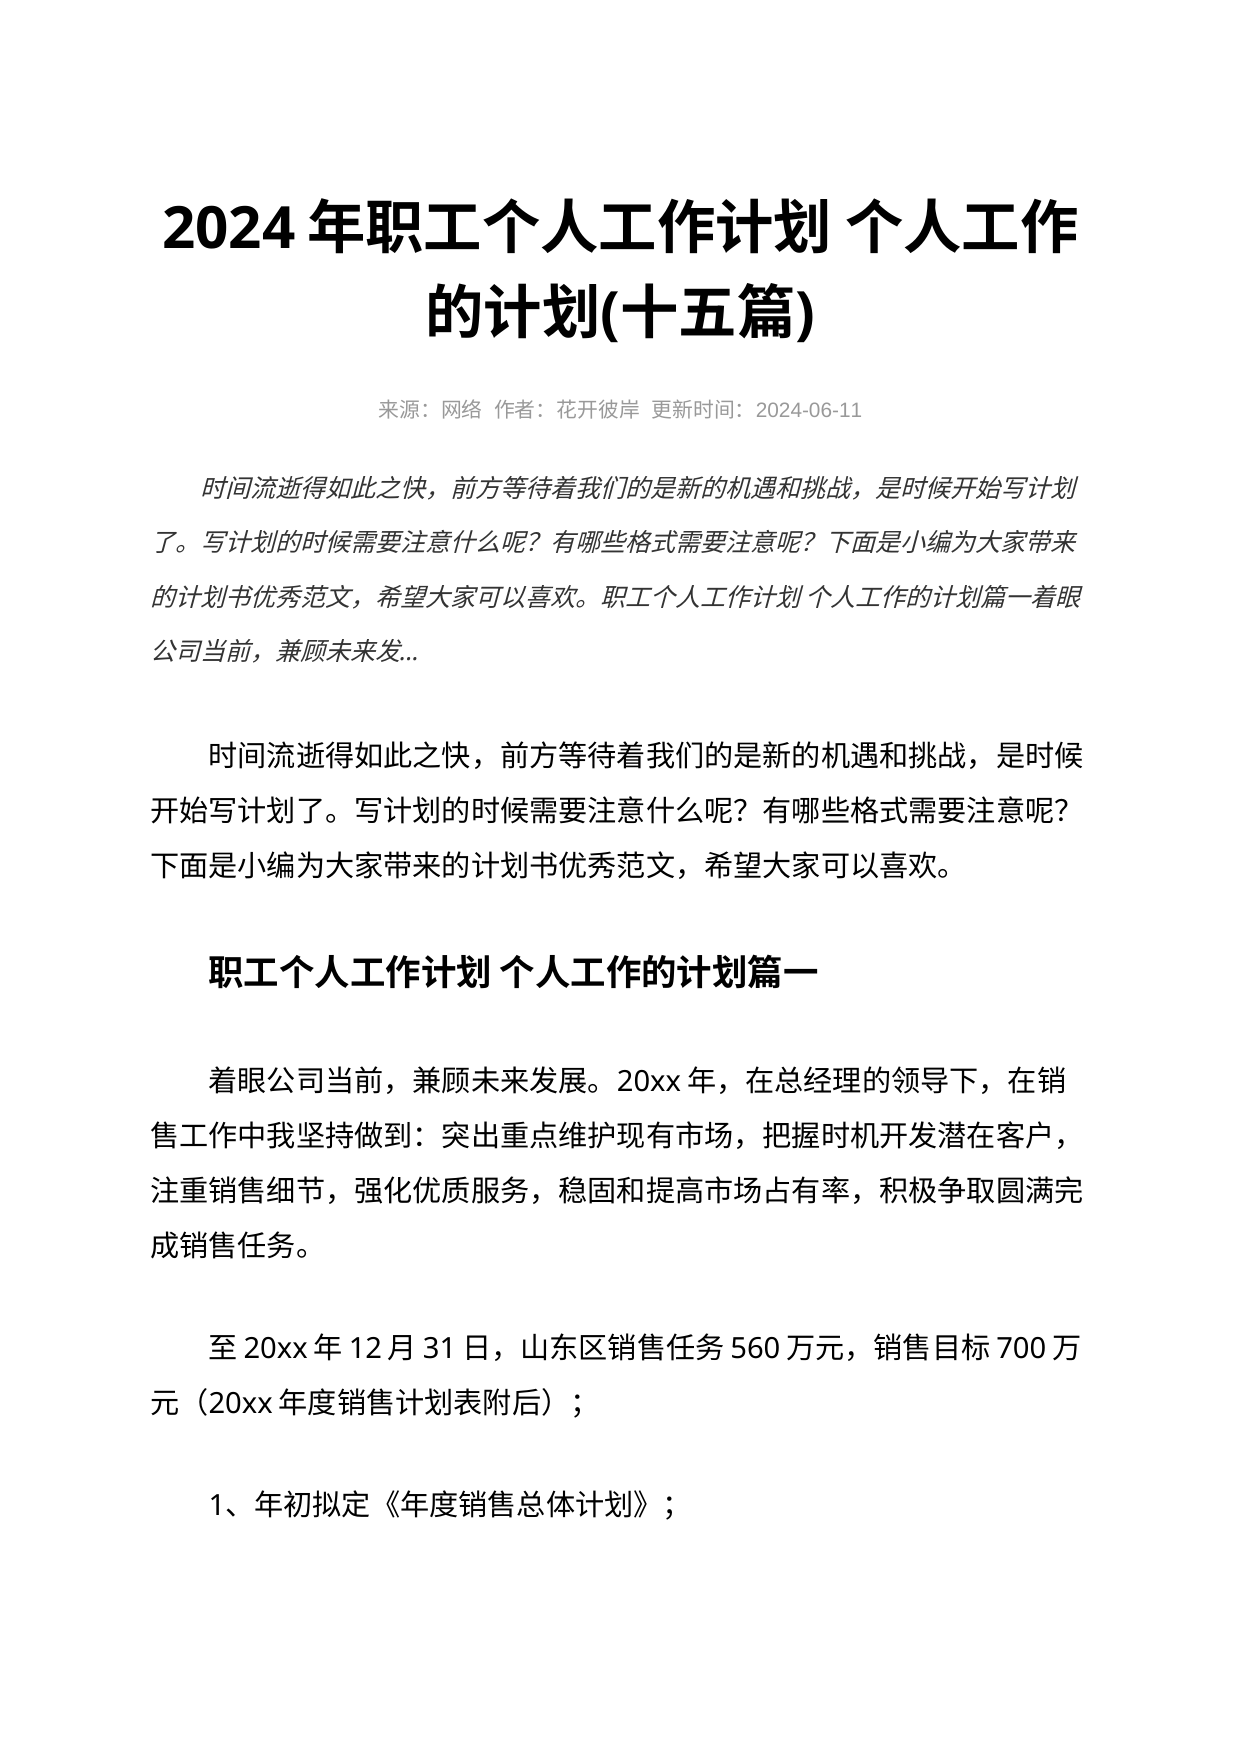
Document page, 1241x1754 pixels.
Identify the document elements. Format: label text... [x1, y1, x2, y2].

subtitle 2024年职工个人工作计划 个人工作的计划(十五篇) [150, 181, 1090, 351]
text 至20xx年12月31日，山东区销售任务560万元，销售目标700万元（20xx年度销售计划表附后）； [150, 1324, 1090, 1422]
text 时间流逝得如此之快，前方等待着我们的是新的机遇和挑战，是时候开始写计划了。写计划的时候需要注意什么呢？有哪些格式需要注意呢？下面是小编为大家带来的计划书优秀范文，希望大家可以喜欢。 [150, 733, 1090, 885]
text 着眼公司当前，兼顾未来发展。20xx年，在总经理的领导下，在销售工作中我坚持做到：突出重点维护现有市场，把握时机开发潜在客户，注重销售细节，强化优质服务，稳固和提高市场占有率，积极争取圆满完成销售任务。 [150, 1058, 1090, 1265]
text 职工个人工作计划 个人工作的计划篇一 [150, 944, 1090, 996]
text 来源：网络 作者：花开彼岸 更新时间：2024-06-11 [150, 398, 1090, 422]
text 时间流逝得如此之快，前方等待着我们的是新的机遇和挑战，是时候开始写计划了。写计划的时候需要注意什么呢？有哪些格式需要注意呢？下面是小编为大家带来的计划书优秀范文，希望大家可以喜欢。职工个人工作计划 个人工作的计划篇一着眼公司当前，兼顾未来发... [150, 468, 1090, 668]
text 1、年初拟定《年度销售总体计划》； [150, 1481, 1090, 1524]
